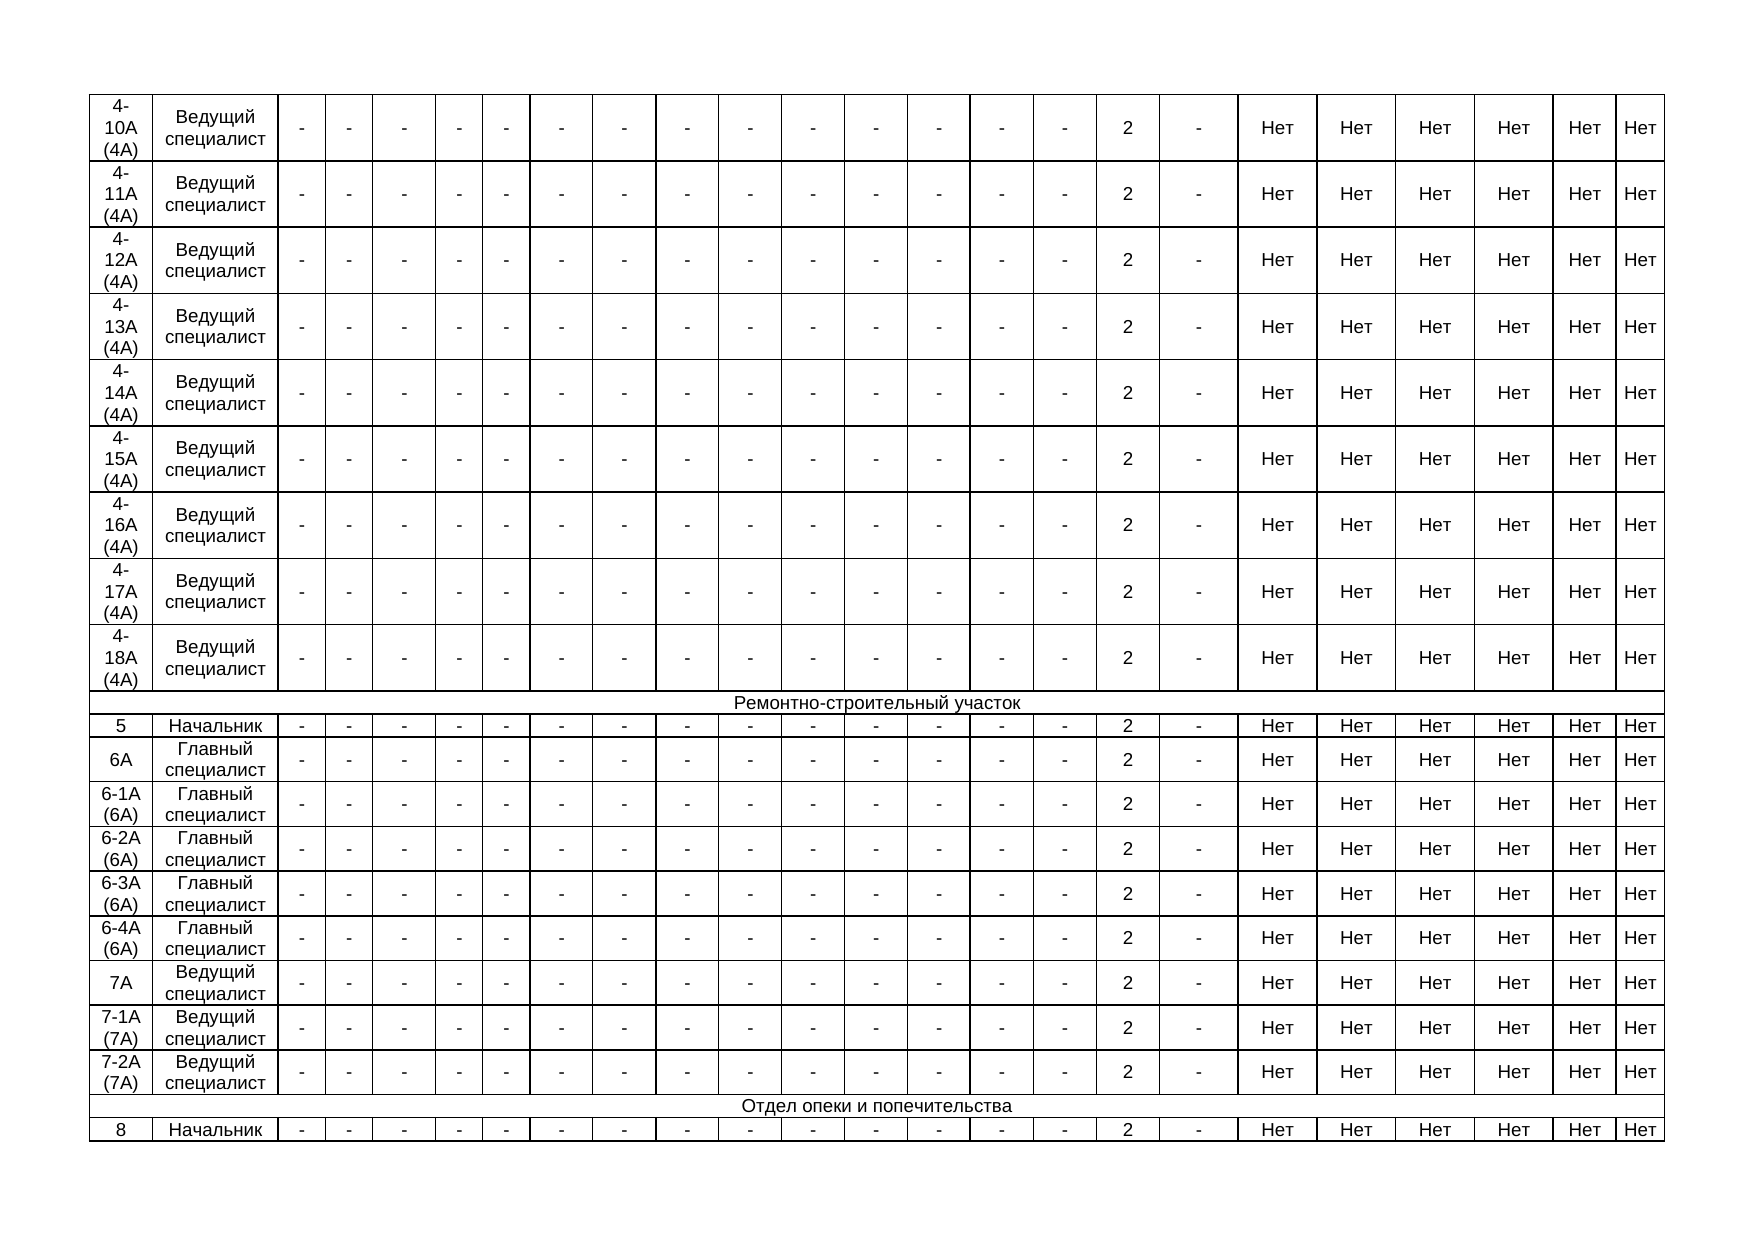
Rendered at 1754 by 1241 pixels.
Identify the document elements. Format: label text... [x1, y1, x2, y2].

table_cell Нет [1617, 872, 1664, 915]
table_cell Нет [1554, 715, 1615, 736]
table_cell - [845, 1006, 907, 1049]
table_cell - [1160, 427, 1237, 491]
table_cell - [971, 715, 1033, 736]
table_cell Ведущий специалист [153, 625, 277, 690]
table_cell - [436, 961, 482, 1004]
table_cell - [719, 1051, 781, 1094]
table_cell - [483, 427, 529, 491]
table_cell - [483, 559, 529, 624]
table_cell Нет [1396, 294, 1474, 359]
table_cell 6А [90, 738, 152, 781]
table_cell - [1034, 1051, 1096, 1094]
table_cell Нет [1617, 827, 1664, 870]
table_cell 4-13А (4А) [90, 294, 152, 359]
table_cell - [657, 715, 718, 736]
table_cell - [279, 625, 325, 690]
table_cell - [593, 95, 655, 160]
table_cell - [908, 559, 969, 624]
table_cell - [719, 782, 781, 826]
table_cell - [657, 1051, 718, 1094]
table_cell - [1034, 1006, 1096, 1049]
table_cell 2 [1097, 294, 1159, 359]
table_cell Нет [1239, 1118, 1316, 1140]
table_cell 8 [90, 1118, 152, 1140]
table_cell - [593, 738, 655, 781]
table_cell 4-11А (4А) [90, 162, 152, 226]
table_cell Нет [1617, 95, 1664, 160]
table_cell - [908, 95, 969, 160]
table_cell - [971, 782, 1033, 826]
table_cell 4-12А (4А) [90, 228, 152, 292]
table_cell - [531, 1051, 592, 1094]
table_cell Нет [1475, 559, 1552, 624]
table_cell - [436, 162, 482, 226]
table_cell - [326, 827, 372, 870]
table_cell Нет [1396, 1006, 1474, 1049]
table_cell - [657, 961, 718, 1004]
table_cell - [1160, 872, 1237, 915]
table_cell - [782, 1051, 844, 1094]
table_cell Нет [1554, 95, 1615, 160]
table_cell Отдел опеки и попечительства [90, 1095, 1664, 1117]
table_cell - [1160, 162, 1237, 226]
table_cell Нет [1318, 917, 1395, 959]
table_cell Нет [1239, 162, 1316, 226]
table_cell Нет [1554, 427, 1615, 491]
table_cell Нет [1396, 162, 1474, 226]
table_cell - [279, 1118, 325, 1140]
table_cell 7А [90, 961, 152, 1004]
table_cell 2 [1097, 738, 1159, 781]
table_cell - [845, 493, 907, 557]
table_cell Нет [1318, 294, 1395, 359]
table_cell - [483, 493, 529, 557]
table_cell - [1160, 715, 1237, 736]
table_cell - [1160, 1006, 1237, 1049]
table_cell - [531, 782, 592, 826]
table_cell 4-15А (4А) [90, 427, 152, 491]
table_cell - [531, 1118, 592, 1140]
table_cell - [593, 559, 655, 624]
table_cell - [1160, 961, 1237, 1004]
table_cell - [531, 427, 592, 491]
table_cell - [373, 360, 435, 425]
table_cell - [326, 294, 372, 359]
table_cell - [845, 95, 907, 160]
table_cell - [845, 961, 907, 1004]
table_cell - [971, 162, 1033, 226]
table_cell - [436, 294, 482, 359]
table_cell Нет [1475, 917, 1552, 959]
table_cell - [908, 715, 969, 736]
table_cell Нет [1396, 827, 1474, 870]
table_cell 6-4А (6А) [90, 917, 152, 959]
table_cell - [593, 917, 655, 959]
table_cell - [326, 493, 372, 557]
table_cell - [593, 782, 655, 826]
table_cell Нет [1239, 427, 1316, 491]
table_cell - [845, 559, 907, 624]
table_cell - [326, 1051, 372, 1094]
table_cell - [373, 1051, 435, 1094]
table_cell Ведущий специалист [153, 427, 277, 491]
table_cell - [845, 715, 907, 736]
table_cell Нет [1396, 625, 1474, 690]
table_cell - [908, 827, 969, 870]
table_cell - [436, 427, 482, 491]
table_cell - [1034, 493, 1096, 557]
table_cell - [593, 625, 655, 690]
table_cell - [373, 872, 435, 915]
table_cell - [1034, 559, 1096, 624]
table_cell - [782, 427, 844, 491]
table_cell - [1160, 782, 1237, 826]
table_cell 2 [1097, 559, 1159, 624]
table_cell 2 [1097, 715, 1159, 736]
table_cell - [593, 961, 655, 1004]
table_cell - [373, 782, 435, 826]
table_cell - [908, 427, 969, 491]
table_cell - [782, 294, 844, 359]
table_cell Нет [1554, 228, 1615, 292]
table_cell - [373, 95, 435, 160]
table_cell - [436, 493, 482, 557]
table_cell Нет [1318, 559, 1395, 624]
table_cell - [593, 427, 655, 491]
table_cell Нет [1554, 559, 1615, 624]
table_cell Нет [1475, 294, 1552, 359]
table_cell - [1034, 1118, 1096, 1140]
table_cell - [279, 95, 325, 160]
table_cell - [279, 294, 325, 359]
table_cell Нет [1617, 738, 1664, 781]
table_cell Нет [1617, 917, 1664, 959]
table_cell Нет [1239, 782, 1316, 826]
table_cell - [845, 738, 907, 781]
table_cell - [436, 95, 482, 160]
table_cell - [373, 493, 435, 557]
table_cell - [279, 715, 325, 736]
table_cell - [279, 360, 325, 425]
table_cell - [971, 917, 1033, 959]
table_cell Нет [1554, 738, 1615, 781]
table_cell Нет [1318, 1118, 1395, 1140]
table_cell 2 [1097, 162, 1159, 226]
table_cell Нет [1554, 294, 1615, 359]
table_cell - [657, 1118, 718, 1140]
table_cell - [908, 360, 969, 425]
table_cell - [1034, 360, 1096, 425]
table_cell Нет [1239, 228, 1316, 292]
table_cell Нет [1396, 715, 1474, 736]
table_cell - [782, 917, 844, 959]
table_cell Нет [1554, 917, 1615, 959]
table_cell - [531, 559, 592, 624]
table_cell - [908, 782, 969, 826]
table_cell - [483, 715, 529, 736]
table_cell Ведущий специалист [153, 1051, 277, 1094]
table_cell 4-17А (4А) [90, 559, 152, 624]
table_cell - [279, 738, 325, 781]
table_cell - [483, 294, 529, 359]
table_cell - [719, 162, 781, 226]
table_cell - [326, 559, 372, 624]
table_cell - [971, 827, 1033, 870]
table_cell Нет [1318, 1006, 1395, 1049]
table_cell - [436, 1118, 482, 1140]
table_cell - [436, 738, 482, 781]
table_cell 2 [1097, 827, 1159, 870]
table_cell Нет [1617, 1006, 1664, 1049]
table_cell Нет [1475, 625, 1552, 690]
table_cell - [593, 872, 655, 915]
table_cell - [373, 917, 435, 959]
table_cell - [436, 917, 482, 959]
table_cell 2 [1097, 961, 1159, 1004]
table_cell Нет [1475, 827, 1552, 870]
table_cell Ведущий специалист [153, 961, 277, 1004]
table_cell - [436, 1051, 482, 1094]
table_cell - [657, 625, 718, 690]
table_cell - [845, 827, 907, 870]
table_cell - [279, 782, 325, 826]
table_cell - [1034, 782, 1096, 826]
table_cell 2 [1097, 427, 1159, 491]
table_cell - [593, 1006, 655, 1049]
table_cell Нет [1396, 360, 1474, 425]
table_cell Нет [1554, 162, 1615, 226]
table_cell - [593, 715, 655, 736]
table_cell Нет [1554, 872, 1615, 915]
table_cell - [531, 625, 592, 690]
table_cell Нет [1617, 625, 1664, 690]
table_cell Нет [1617, 1051, 1664, 1094]
table_cell Нет [1475, 493, 1552, 557]
table_cell - [279, 427, 325, 491]
table_cell - [845, 872, 907, 915]
table_cell 2 [1097, 1051, 1159, 1094]
table_cell - [1034, 162, 1096, 226]
table_cell Нет [1617, 427, 1664, 491]
table_cell - [373, 162, 435, 226]
table_cell Нет [1239, 360, 1316, 425]
table_cell - [326, 625, 372, 690]
table_cell - [436, 228, 482, 292]
table_cell Нет [1318, 162, 1395, 226]
table_cell - [657, 782, 718, 826]
table_cell - [908, 162, 969, 226]
table_cell - [483, 1006, 529, 1049]
table_cell - [782, 95, 844, 160]
table_cell - [971, 559, 1033, 624]
table_cell - [373, 1006, 435, 1049]
table_cell - [782, 559, 844, 624]
table_cell - [1160, 228, 1237, 292]
table_cell 2 [1097, 1118, 1159, 1140]
table_cell - [657, 95, 718, 160]
table_cell Нет [1396, 738, 1474, 781]
table_cell - [483, 162, 529, 226]
table_cell - [908, 294, 969, 359]
table_cell Нет [1396, 559, 1474, 624]
table_cell - [436, 1006, 482, 1049]
table_cell 4-16А (4А) [90, 493, 152, 557]
table_cell - [782, 872, 844, 915]
table_cell - [971, 493, 1033, 557]
table_cell - [908, 738, 969, 781]
table_cell Нет [1318, 1051, 1395, 1094]
table_cell - [845, 360, 907, 425]
table_cell - [531, 95, 592, 160]
table_cell - [279, 493, 325, 557]
table_cell - [483, 360, 529, 425]
table_cell Главный специалист [153, 827, 277, 870]
table_cell - [279, 827, 325, 870]
table_cell - [326, 95, 372, 160]
table_cell Нет [1318, 872, 1395, 915]
table_cell Нет [1239, 1006, 1316, 1049]
table_cell Нет [1318, 360, 1395, 425]
table_cell - [483, 917, 529, 959]
table_cell Нет [1475, 782, 1552, 826]
table_cell Нет [1554, 493, 1615, 557]
table_cell - [1034, 872, 1096, 915]
table_cell - [436, 782, 482, 826]
table_cell Нет [1554, 827, 1615, 870]
table_cell Нет [1617, 961, 1664, 1004]
table_cell - [657, 827, 718, 870]
table_cell - [719, 827, 781, 870]
table_cell - [483, 625, 529, 690]
table_cell - [1160, 559, 1237, 624]
table_cell - [593, 294, 655, 359]
table_cell Ведущий специалист [153, 360, 277, 425]
table_cell 2 [1097, 228, 1159, 292]
table_cell - [436, 715, 482, 736]
table_cell Нет [1396, 782, 1474, 826]
table_cell - [1160, 625, 1237, 690]
table_cell - [1160, 294, 1237, 359]
table_cell 4-14А (4А) [90, 360, 152, 425]
table_cell - [719, 559, 781, 624]
table_cell - [908, 493, 969, 557]
table_cell Нет [1239, 715, 1316, 736]
table_cell - [1034, 917, 1096, 959]
table_cell Нет [1475, 1006, 1552, 1049]
table_cell - [657, 493, 718, 557]
table_cell Нет [1396, 1118, 1474, 1140]
table_cell 2 [1097, 872, 1159, 915]
table_cell - [279, 872, 325, 915]
table_cell - [531, 228, 592, 292]
table_cell - [326, 872, 372, 915]
table_cell Нет [1318, 827, 1395, 870]
table_cell Нет [1617, 782, 1664, 826]
table_cell - [373, 559, 435, 624]
table_cell - [1034, 961, 1096, 1004]
table_cell - [971, 625, 1033, 690]
table_cell - [845, 917, 907, 959]
table_cell 6-1А (6А) [90, 782, 152, 826]
table_cell - [657, 427, 718, 491]
table_cell Нет [1617, 1118, 1664, 1140]
table_cell - [279, 1006, 325, 1049]
table_cell Нет [1396, 228, 1474, 292]
table_cell - [657, 360, 718, 425]
table_cell - [908, 625, 969, 690]
table_cell - [908, 961, 969, 1004]
table_cell - [1034, 827, 1096, 870]
table_cell - [971, 738, 1033, 781]
table_cell - [483, 1051, 529, 1094]
table_cell - [373, 228, 435, 292]
table_cell - [483, 1118, 529, 1140]
table_cell - [483, 782, 529, 826]
table_cell - [1034, 427, 1096, 491]
table_cell - [373, 294, 435, 359]
table_cell Главный специалист [153, 917, 277, 959]
table_cell - [1034, 228, 1096, 292]
table_cell - [326, 427, 372, 491]
table_cell - [657, 872, 718, 915]
table_cell - [971, 872, 1033, 915]
table_cell - [845, 427, 907, 491]
table_cell Нет [1475, 95, 1552, 160]
table_cell - [845, 1118, 907, 1140]
table_cell - [971, 1118, 1033, 1140]
table_cell - [593, 1118, 655, 1140]
table_cell Нет [1554, 1006, 1615, 1049]
table_cell Нет [1318, 493, 1395, 557]
table_cell - [373, 961, 435, 1004]
table_cell - [719, 427, 781, 491]
table_cell - [908, 228, 969, 292]
table_cell - [1160, 493, 1237, 557]
table_cell - [845, 162, 907, 226]
table_cell - [326, 360, 372, 425]
table_cell - [719, 294, 781, 359]
table_cell - [373, 427, 435, 491]
table_cell Нет [1318, 738, 1395, 781]
table_cell Ведущий специалист [153, 95, 277, 160]
table_cell - [845, 294, 907, 359]
table_cell - [593, 228, 655, 292]
table_cell 2 [1097, 360, 1159, 425]
table_cell 6-3А (6А) [90, 872, 152, 915]
table_cell - [483, 961, 529, 1004]
table_cell - [782, 493, 844, 557]
table_cell - [373, 715, 435, 736]
table_cell 2 [1097, 625, 1159, 690]
table_cell - [719, 625, 781, 690]
table_cell - [279, 228, 325, 292]
table_cell - [1034, 294, 1096, 359]
table_cell - [971, 961, 1033, 1004]
table_cell Нет [1396, 872, 1474, 915]
table_cell - [373, 1118, 435, 1140]
table_cell - [782, 162, 844, 226]
table_cell - [971, 1006, 1033, 1049]
table_cell - [531, 872, 592, 915]
table_cell Нет [1318, 715, 1395, 736]
table_cell Начальник [153, 715, 277, 736]
table_cell - [657, 738, 718, 781]
table_cell - [782, 228, 844, 292]
table_cell - [1034, 715, 1096, 736]
table_cell - [719, 917, 781, 959]
table_cell - [531, 738, 592, 781]
table_cell Нет [1617, 294, 1664, 359]
table_cell - [657, 162, 718, 226]
table_cell - [326, 162, 372, 226]
table_cell - [483, 827, 529, 870]
table_cell - [719, 493, 781, 557]
table_cell - [719, 228, 781, 292]
table_cell Нет [1318, 625, 1395, 690]
table_cell - [782, 961, 844, 1004]
table_cell Нет [1475, 961, 1552, 1004]
table_cell - [593, 1051, 655, 1094]
table_cell - [971, 1051, 1033, 1094]
table_cell - [1160, 95, 1237, 160]
table_cell - [326, 917, 372, 959]
table_cell 4-18А (4А) [90, 625, 152, 690]
table_cell 4-10А (4А) [90, 95, 152, 160]
table_cell - [326, 228, 372, 292]
table_cell Ведущий специалист [153, 228, 277, 292]
table_cell Нет [1239, 738, 1316, 781]
table_cell - [326, 1006, 372, 1049]
table_cell - [719, 95, 781, 160]
table_cell - [719, 961, 781, 1004]
table_cell Нет [1475, 738, 1552, 781]
table_cell - [373, 625, 435, 690]
table_cell - [719, 715, 781, 736]
table_cell Нет [1396, 961, 1474, 1004]
table_cell - [593, 827, 655, 870]
table_cell - [326, 738, 372, 781]
table_cell Нет [1239, 493, 1316, 557]
table_cell - [483, 95, 529, 160]
table_cell - [531, 917, 592, 959]
table_cell - [908, 1118, 969, 1140]
table_cell - [279, 162, 325, 226]
table_cell Нет [1554, 1051, 1615, 1094]
table_cell Начальник [153, 1118, 277, 1140]
table_cell - [531, 493, 592, 557]
table_cell - [657, 917, 718, 959]
table_cell - [483, 738, 529, 781]
table_cell - [593, 162, 655, 226]
table_cell Ведущий специалист [153, 493, 277, 557]
table_cell Нет [1239, 559, 1316, 624]
table_cell - [908, 917, 969, 959]
table_cell - [719, 1006, 781, 1049]
table_cell Нет [1617, 228, 1664, 292]
table_cell Нет [1554, 625, 1615, 690]
table_cell Нет [1617, 715, 1664, 736]
table_cell 2 [1097, 95, 1159, 160]
table_cell 2 [1097, 1006, 1159, 1049]
table_cell - [719, 872, 781, 915]
table_cell - [719, 360, 781, 425]
table_cell - [436, 559, 482, 624]
table_cell Нет [1239, 95, 1316, 160]
table_cell Нет [1396, 1051, 1474, 1094]
table_cell - [1034, 95, 1096, 160]
table_cell Нет [1554, 961, 1615, 1004]
table_cell - [657, 228, 718, 292]
table_cell - [326, 1118, 372, 1140]
table_cell 6-2А (6А) [90, 827, 152, 870]
table_cell Нет [1396, 95, 1474, 160]
table_cell - [971, 294, 1033, 359]
table_cell - [845, 782, 907, 826]
table_cell - [436, 625, 482, 690]
table_cell - [531, 1006, 592, 1049]
table_cell - [531, 961, 592, 1004]
table_cell - [373, 827, 435, 870]
table_cell - [326, 782, 372, 826]
table_cell - [279, 1051, 325, 1094]
table_cell Нет [1475, 228, 1552, 292]
table_cell Главный специалист [153, 782, 277, 826]
table_cell - [531, 827, 592, 870]
table_cell - [1160, 738, 1237, 781]
table_cell - [1160, 1051, 1237, 1094]
table_cell Ведущий специалист [153, 294, 277, 359]
table_cell Нет [1396, 493, 1474, 557]
table_cell - [1160, 360, 1237, 425]
table_cell - [436, 872, 482, 915]
table_cell - [531, 162, 592, 226]
table_cell Нет [1475, 715, 1552, 736]
table_cell - [971, 427, 1033, 491]
table_cell Нет [1318, 95, 1395, 160]
table_cell - [782, 782, 844, 826]
table_cell - [719, 1118, 781, 1140]
table_cell Нет [1239, 872, 1316, 915]
table_cell - [279, 917, 325, 959]
table_cell - [1034, 738, 1096, 781]
table_cell - [1034, 625, 1096, 690]
table_cell 5 [90, 715, 152, 736]
table_cell - [326, 961, 372, 1004]
table_cell - [436, 360, 482, 425]
table_cell - [326, 715, 372, 736]
table_cell Нет [1239, 625, 1316, 690]
table_cell - [845, 228, 907, 292]
table_cell - [1160, 827, 1237, 870]
table_cell Нет [1475, 162, 1552, 226]
table_cell Нет [1475, 1118, 1552, 1140]
table_cell Нет [1318, 427, 1395, 491]
table_cell - [908, 1051, 969, 1094]
table_cell - [782, 1118, 844, 1140]
table_cell - [908, 1006, 969, 1049]
table_cell Ведущий специалист [153, 1006, 277, 1049]
table_cell Главный специалист [153, 738, 277, 781]
table_cell - [782, 738, 844, 781]
table_cell - [782, 360, 844, 425]
table_cell Нет [1318, 961, 1395, 1004]
table_cell - [845, 625, 907, 690]
table_cell - [593, 360, 655, 425]
table_cell - [373, 738, 435, 781]
table_cell Главный специалист [153, 872, 277, 915]
table_cell - [971, 228, 1033, 292]
table_cell Ремонтно-строительный участок [90, 692, 1664, 713]
table_cell Нет [1239, 294, 1316, 359]
table_cell - [279, 961, 325, 1004]
table_cell - [483, 228, 529, 292]
table_cell Нет [1617, 559, 1664, 624]
table_cell - [908, 872, 969, 915]
table_cell Нет [1617, 493, 1664, 557]
table_cell Нет [1239, 827, 1316, 870]
table_cell 2 [1097, 782, 1159, 826]
table_cell - [971, 360, 1033, 425]
table_cell - [971, 95, 1033, 160]
table_cell Нет [1617, 360, 1664, 425]
table_cell Нет [1554, 1118, 1615, 1140]
table_cell 7-1А (7А) [90, 1006, 152, 1049]
table_cell - [782, 827, 844, 870]
table_cell - [436, 827, 482, 870]
table_cell Нет [1475, 360, 1552, 425]
table_cell 7-2А (7А) [90, 1051, 152, 1094]
table_cell Нет [1396, 427, 1474, 491]
table_cell Нет [1239, 917, 1316, 959]
table_cell - [719, 738, 781, 781]
table_cell 2 [1097, 493, 1159, 557]
table_cell Нет [1554, 360, 1615, 425]
table_cell - [657, 559, 718, 624]
table_cell Нет [1554, 782, 1615, 826]
table_cell - [1160, 917, 1237, 959]
table_cell Ведущий специалист [153, 559, 277, 624]
table_cell - [531, 294, 592, 359]
table_cell - [845, 1051, 907, 1094]
table_cell - [531, 715, 592, 736]
table_cell - [279, 559, 325, 624]
table_cell - [782, 1006, 844, 1049]
table_cell Нет [1475, 427, 1552, 491]
table_cell - [531, 360, 592, 425]
table_cell - [782, 715, 844, 736]
table_cell - [593, 493, 655, 557]
table_cell - [782, 625, 844, 690]
table_cell Ведущий специалист [153, 162, 277, 226]
table_cell 2 [1097, 917, 1159, 959]
table_cell - [483, 872, 529, 915]
table_cell - [1160, 1118, 1237, 1140]
table_cell Нет [1617, 162, 1664, 226]
table_cell Нет [1239, 1051, 1316, 1094]
table_cell - [657, 294, 718, 359]
table_cell Нет [1318, 782, 1395, 826]
table_cell Нет [1318, 228, 1395, 292]
table_cell Нет [1475, 1051, 1552, 1094]
table_cell Нет [1475, 872, 1552, 915]
table_cell Нет [1239, 961, 1316, 1004]
table_cell Нет [1396, 917, 1474, 959]
table_cell - [657, 1006, 718, 1049]
